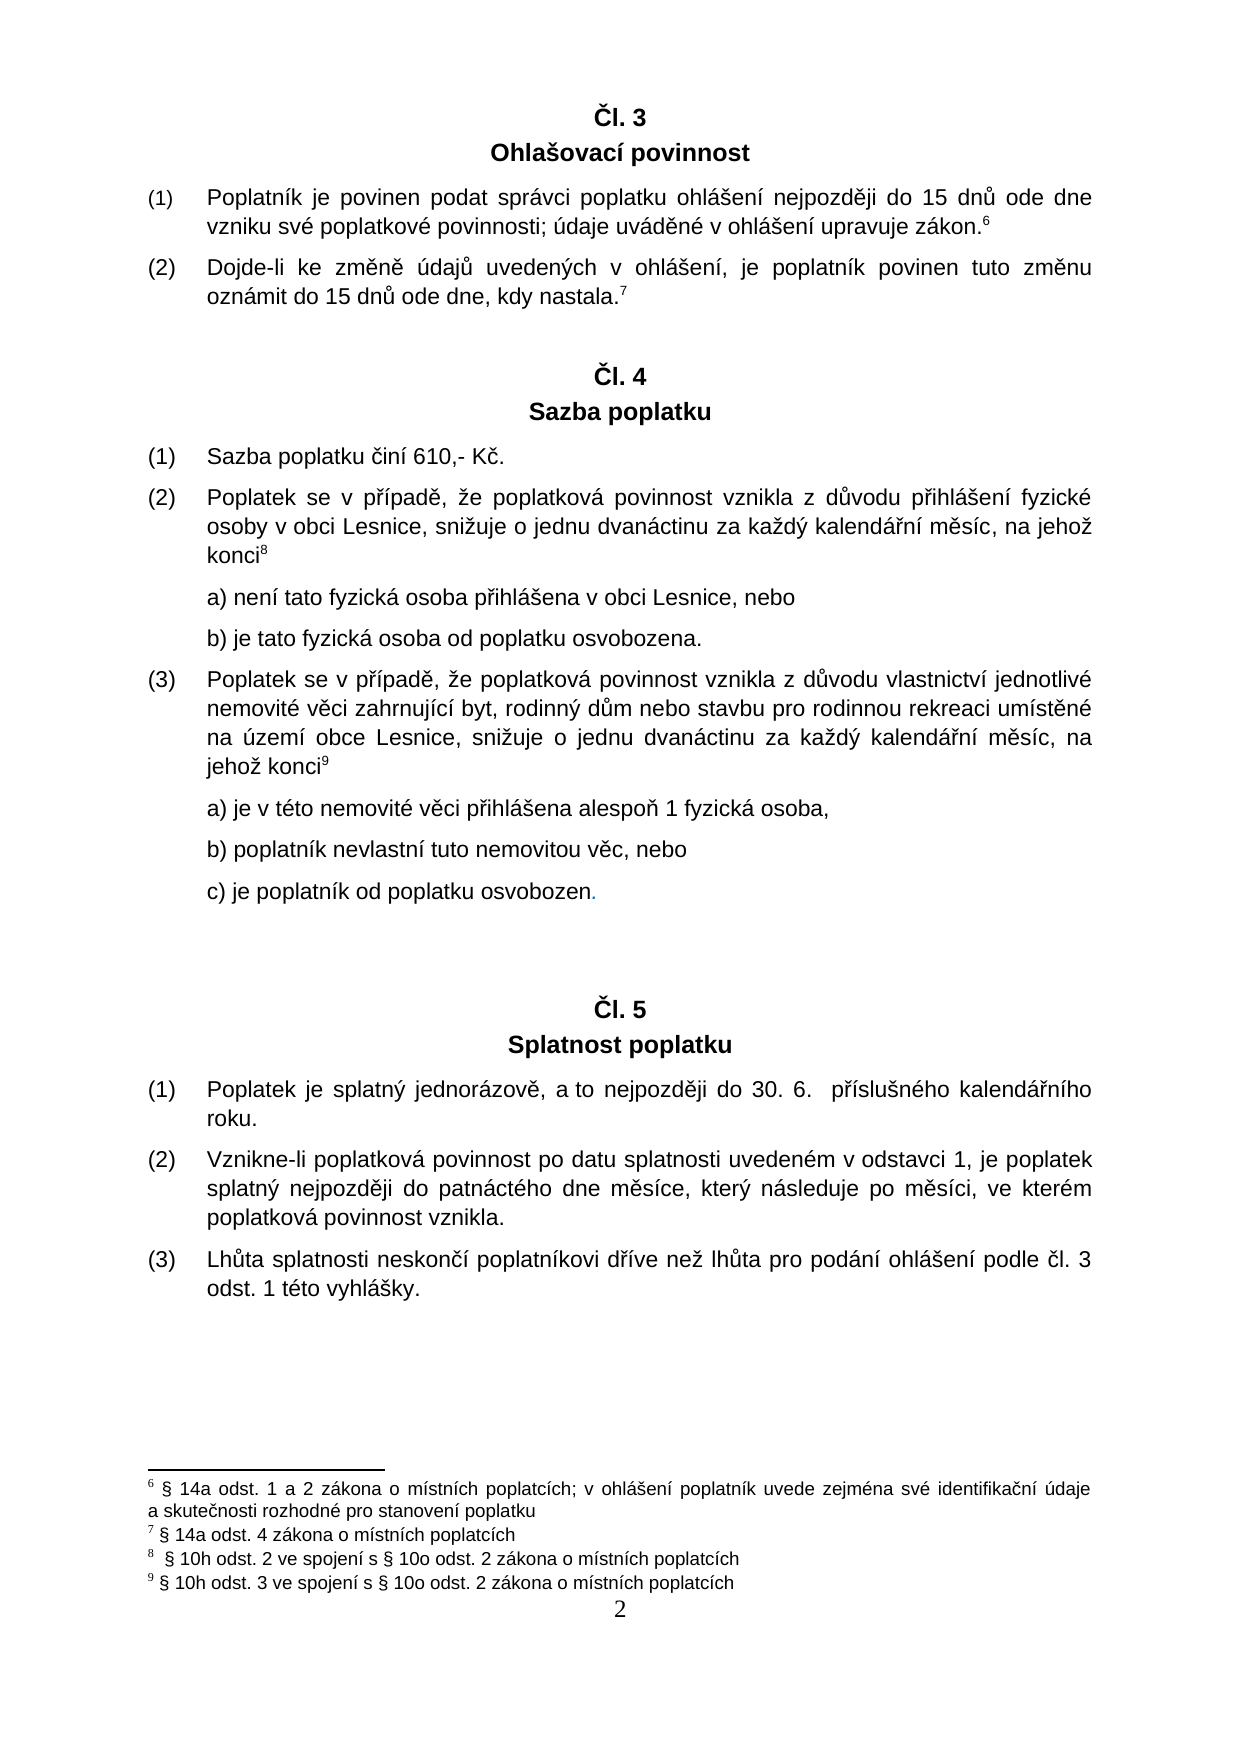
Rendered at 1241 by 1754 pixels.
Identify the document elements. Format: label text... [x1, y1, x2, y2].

text a) není tato fyzická osoba přihlášena v obci Lesnice, nebo [207, 583, 1093, 610]
text Čl. 5 [148, 995, 1093, 1024]
list Poplatek se v případě, že poplatková povinnost vznikla z důvodu vlastnictví jednotlivé nemovité věci zahrnující byt, rodinný dům nebo stavbu pro rodinnou rekreaci umístěné na území obce Lesnice, snižuje o jednu dvanáctinu za každý kalendářní měsíc, na jehož konci [148, 666, 1093, 779]
text Čl. 4 [148, 362, 1093, 391]
text c) je poplatník od poplatku osvobozen. [207, 878, 1093, 904]
text Sazba poplatku [148, 397, 1093, 426]
list Lhůta splatnosti neskončí poplatníkovi dříve než lhůta pro podání ohlášení podle čl. 3 odst. 1 této vyhlášky. [148, 1246, 1093, 1301]
text Splatnost poplatku [148, 1030, 1093, 1059]
text b) je tato fyzická osoba od poplatku osvobozena. [207, 625, 1093, 651]
text b) poplatník nevlastní tuto nemovitou věc, nebo [207, 836, 1093, 862]
list Dojde-li ke změně údajů uvedených v ohlášení, je poplatník povinen tuto změnu oznámit do 15 dnů ode dne, kdy nastala. [148, 254, 1093, 309]
text Ohlašovací povinnost [148, 138, 1093, 167]
list Poplatek je splatný jednorázově, a to nejpozději do 30. 6. příslušného kalendářního roku. [148, 1076, 1093, 1131]
list Vznikne-li poplatková povinnost po datu splatnosti uvedeném v odstavci 1, je poplatek splatný nejpozději do patnáctého dne měsíce, který následuje po měsíci, ve kterém poplatková povinnost vznikla. [148, 1146, 1093, 1231]
text a) je v této nemovité věci přihlášena alespoň 1 fyzická osoba, [207, 795, 1093, 821]
text Čl. 3 [148, 103, 1093, 132]
list Poplatník je povinen podat správci poplatku ohlášení nejpozději do 15 dnů ode dne vzniku své poplatkové povinnosti; údaje uváděné v ohlášení upravuje zákon. [148, 184, 1093, 239]
list Poplatek se v případě, že poplatková povinnost vznikla z důvodu přihlášení fyzické osoby v obci Lesnice, snižuje o jednu dvanáctinu za každý kalendářní měsíc, na jehož konci [148, 484, 1093, 568]
list Sazba poplatku činí 610,- Kč. [148, 443, 1093, 469]
